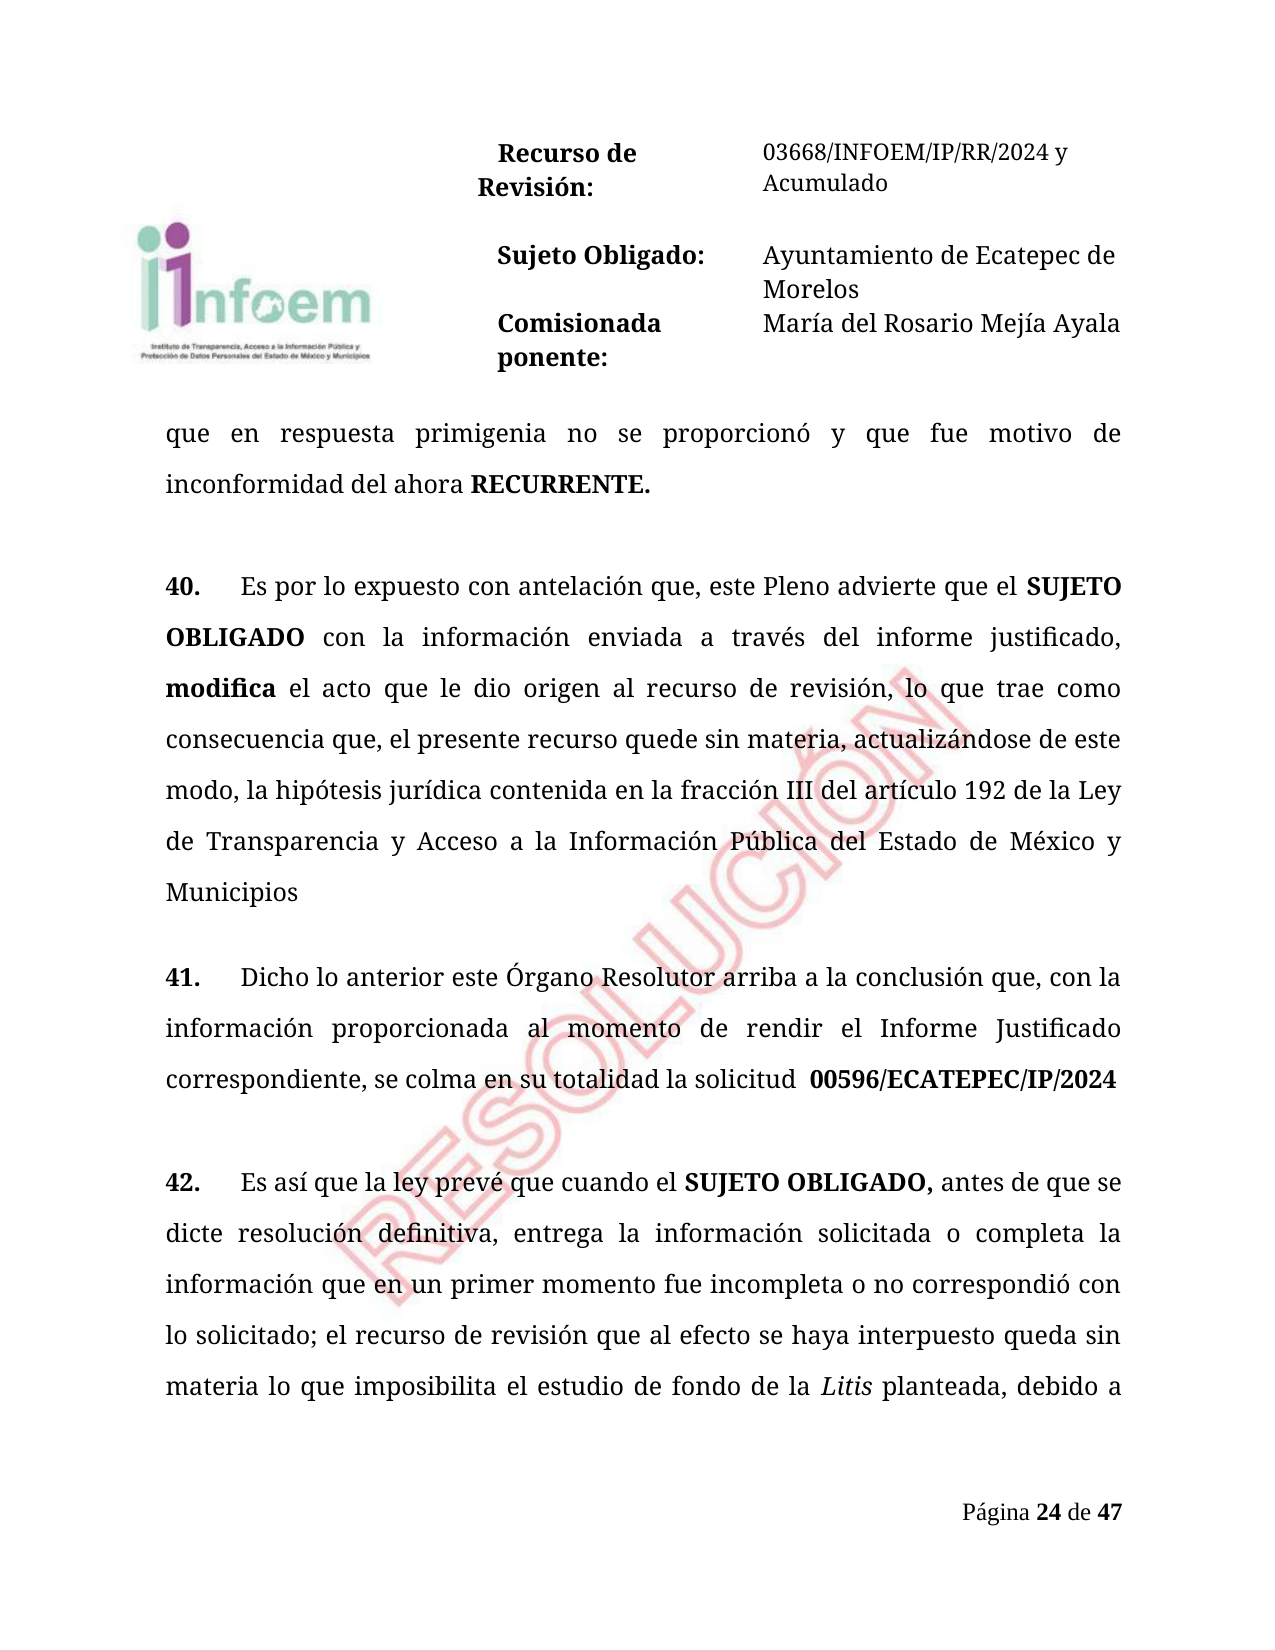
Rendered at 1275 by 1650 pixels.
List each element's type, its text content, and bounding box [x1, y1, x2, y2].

picture [22, 164, 1251, 1650]
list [165, 416, 1122, 501]
list Es por lo expuesto con antelación que, este Pleno advierte que el SUJETO OBLIGADO con la información enviada a través del informe justificado, modifica el acto que le dio origen al recurso de revisión, lo que trae como consecuencia que, el presente recurso quede sin materia, actualizándose de este modo, la hipótesis jurídica contenida en la fracción III del artículo 192 de la Ley de Transparencia y Acceso a la Información Pública del Estado de México y Municipios [165, 569, 1122, 909]
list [165, 1164, 1122, 1402]
list Dicho lo anterior este Órgano Resolutor arriba a la conclusión que, con la información proporcionada al momento de rendir el Informe Justificado correspondiente, se colma en su totalidad la solicitud 00596/ECATEPEC/IP/2024 [165, 960, 1122, 1096]
